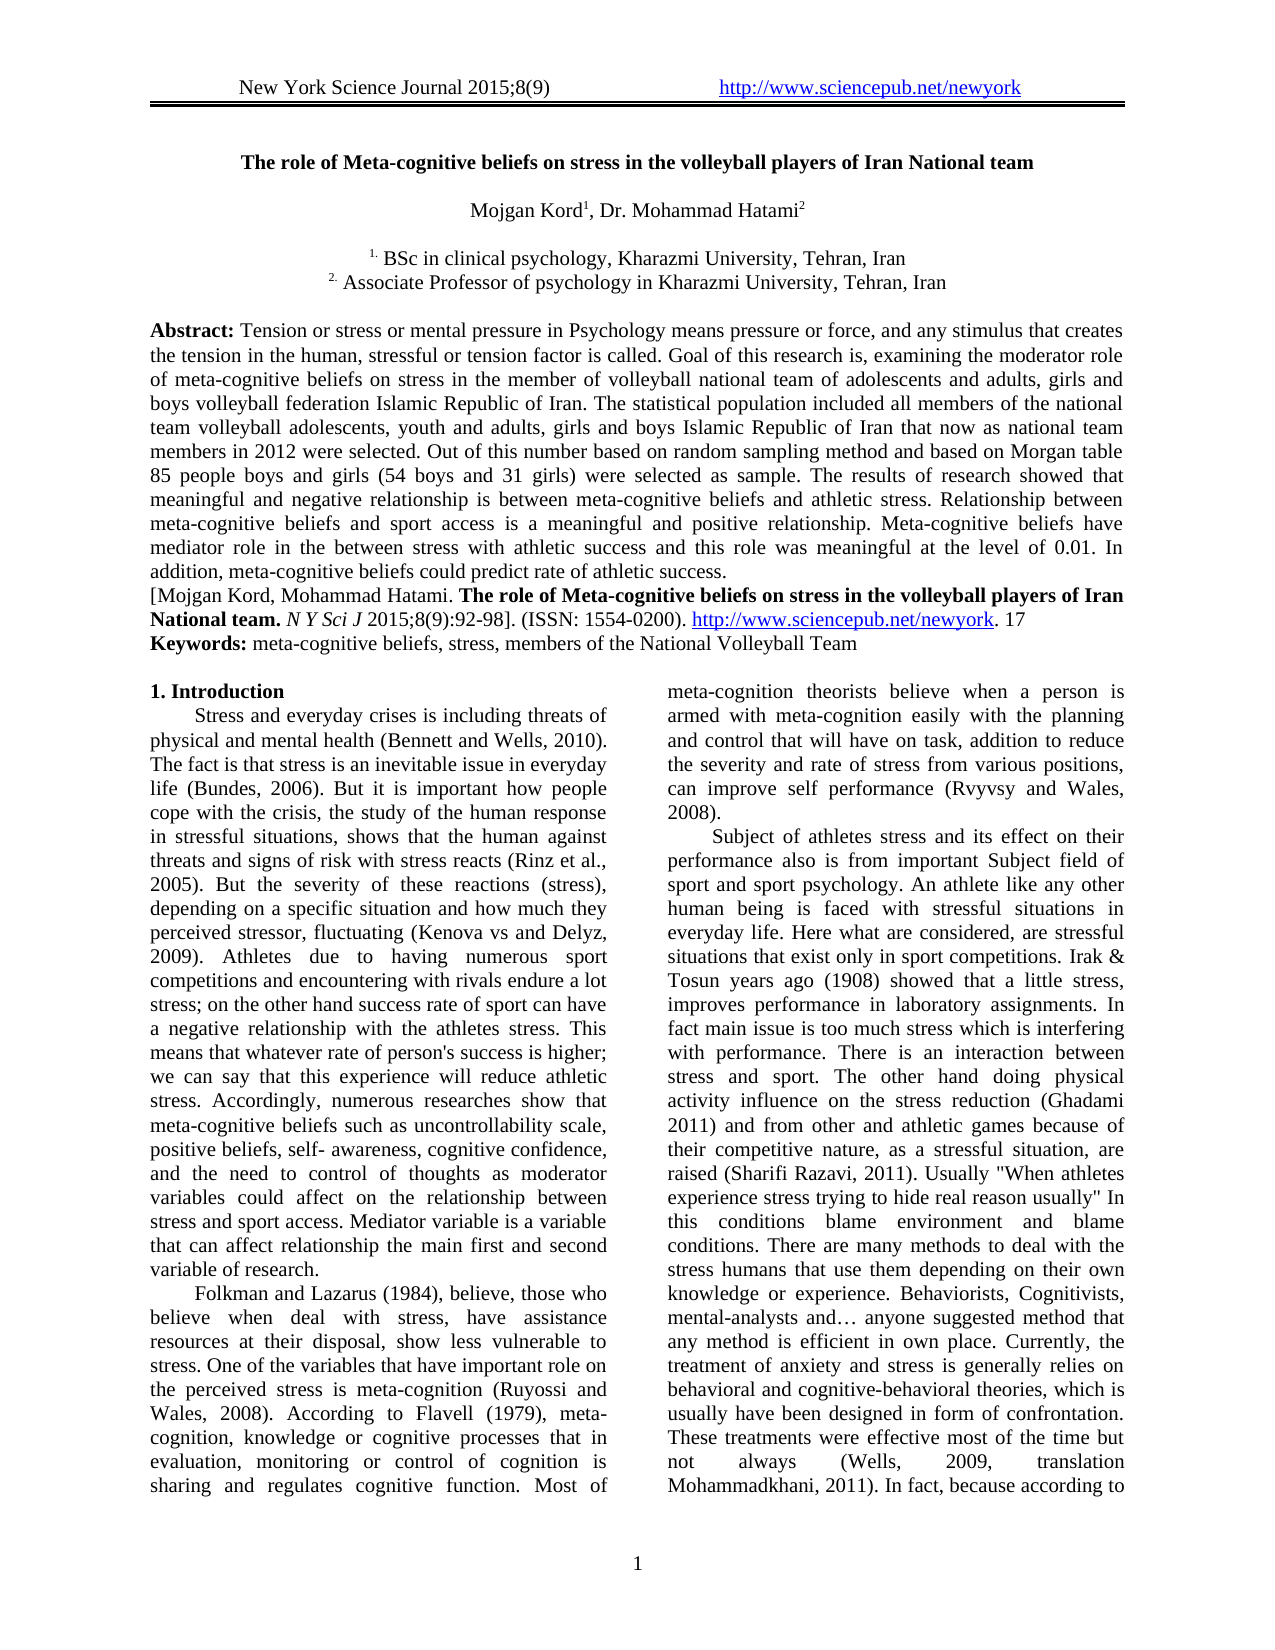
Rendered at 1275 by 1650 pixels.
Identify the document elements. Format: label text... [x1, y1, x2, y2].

text 1. Introduction [150, 679, 607, 703]
text Mojgan Kord1, Dr. Mohammad Hatami2 [150, 198, 1125, 222]
text The role of Meta-cognitive beliefs on stress in the volleyball players of Iran National team [150, 150, 1125, 174]
text Stress and everyday crises is including threats of physical and mental health (Bennett and Wells, 2010). The fact is that stress is an inevitable issue in everyday life (Bundes, 2006). But it is important how people cope with the crisis, the study of the human response in stressful situations, shows that the human against threats and signs of risk with stress reacts (Rinz et al., 2005). But the severity of these reactions (stress), depending on a specific situation and how much they perceived stressor, fluctuating (Kenova vs and Delyz, 2009). Athletes due to having numerous sport competitions and encountering with rivals endure a lot stress; on the other hand success rate of sport can have a negative relationship with the athletes stress. This means that whatever rate of person's success is higher; we can say that this experience will reduce athletic stress. Accordingly, numerous researches show that meta-cognitive beliefs such as uncontrollability scale, positive beliefs, self- awareness, cognitive confidence, and the need to control of thoughts as moderator variables could affect on the relationship between stress and sport access. Mediator variable is a variable that can affect relationship the main first and second variable of research. [150, 703, 607, 1281]
text Folkman and Lazarus (1984), believe, those who believe when deal with stress, have assistance resources at their disposal, show less vulnerable to stress. One of the variables that have important role on the perceived stress is meta-cognition (Ruyossi and Wales, 2008). According to Flavell (1979), meta-cognition, knowledge or cognitive processes that in evaluation, monitoring or control of cognition is sharing and regulates cognitive function. Most of meta-cognition theorists believe when a person is armed with meta-cognition easily with the planning and control that will have on task, addition to reduce the severity and rate of stress from various positions, can improve self performance (Rvyvsy and Wales, 2008). [150, 1281, 607, 1497]
text Abstract: Tension or stress or mental pressure in Psychology means pressure or force, and any stimulus that creates the tension in the human, stressful or tension factor is called. Goal of this research is, examining the moderator role of meta-cognitive beliefs on stress in the member of volleyball national team of adolescents and adults, girls and boys volleyball federation Islamic Republic of Iran. The statistical population included all members of the national team volleyball adolescents, youth and adults, girls and boys Islamic Republic of Iran that now as national team members in 2012 were selected. Out of this number based on random sampling method and based on Morgan table 85 people boys and girls (54 boys and 31 girls) were selected as sample. The results of research showed that meaningful and negative relationship is between meta-cognitive beliefs and athletic stress. Relationship between meta-cognitive beliefs and sport access is a meaningful and positive relationship. Meta-cognitive beliefs have mediator role in the between stress with athletic success and this role was meaningful at the level of 0.01. In addition, meta-cognitive beliefs could predict rate of athletic success. [150, 318, 1125, 583]
text Folkman and Lazarus (1984), believe, those who believe when deal with stress, have assistance resources at their disposal, show less vulnerable to stress. One of the variables that have important role on the perceived stress is meta-cognition (Ruyossi and Wales, 2008). According to Flavell (1979), meta-cognition, knowledge or cognitive processes that in evaluation, monitoring or control of cognition is sharing and regulates cognitive function. Most of meta-cognition theorists believe when a person is armed with meta-cognition easily with the planning and control that will have on task, addition to reduce the severity and rate of stress from various positions, can improve self performance (Rvyvsy and Wales, 2008). [667, 679, 1125, 824]
text Keywords: meta-cognitive beliefs, stress, members of the National Volleyball Team [150, 631, 1125, 655]
text 1. BSc in clinical psychology, Kharazmi University, Tehran, Iran [150, 246, 1125, 270]
text [Mojgan Kord, Mohammad Hatami. The role of Meta-cognitive beliefs on stress in the volleyball players of Iran National team. N Y Sci J 2015;8(9):92-98]. (ISSN: 1554-0200). http://www.sciencepub.net/newyork. 17 [150, 583, 1125, 631]
text 2. Associate Professor of psychology in Kharazmi University, Tehran, Iran [150, 270, 1125, 294]
